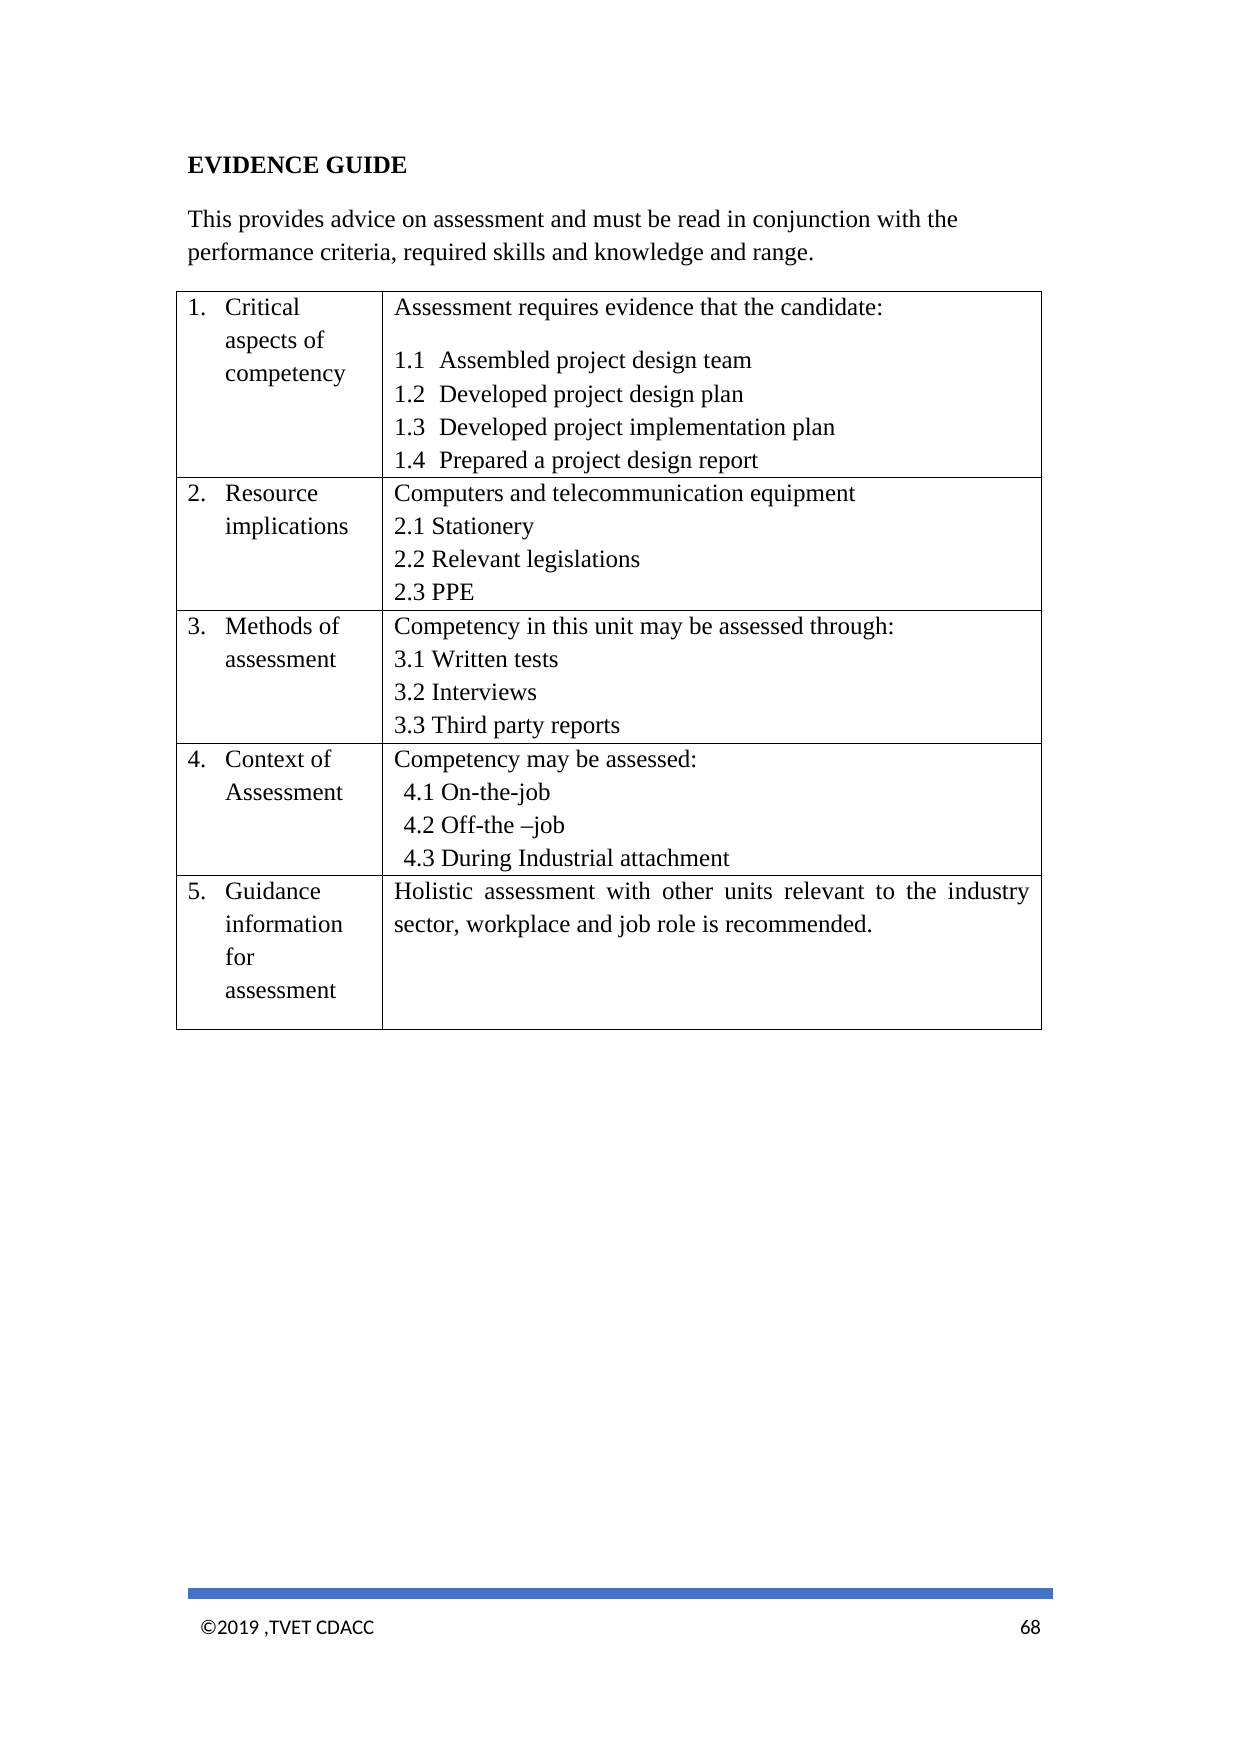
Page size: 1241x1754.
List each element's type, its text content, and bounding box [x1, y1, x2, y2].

text This provides advice on assessment and must be read in conjunction with the performance criteria, required skills and knowledge and range. [187, 204, 1053, 266]
table_header Assessment requires evidence that the candidate: Assembled project design team Developed project design plan Developed project implementation plan Prepared a project design report [383, 292, 1041, 477]
table_cell Resource implications [177, 478, 382, 610]
table_cell Computers and telecommunication equipment Stationery Relevant legislations PPE [383, 478, 1041, 610]
table_header Critical aspects of competency [177, 292, 382, 477]
table_cell Competency in this unit may be assessed through: Written tests Interviews Third party reports [383, 611, 1041, 743]
table_cell Guidance information for assessment [177, 876, 382, 1029]
table_cell Methods of assessment [177, 611, 382, 743]
text EVIDENCE GUIDE [187, 150, 1053, 179]
table_cell Holistic assessment with other units relevant to the industry sector, workplace and job role is recommended. [383, 876, 1041, 1029]
table_cell Competency may be assessed: On-the-job Off-the –job During Industrial attachment [383, 744, 1041, 875]
table_cell Context of Assessment [177, 744, 382, 875]
